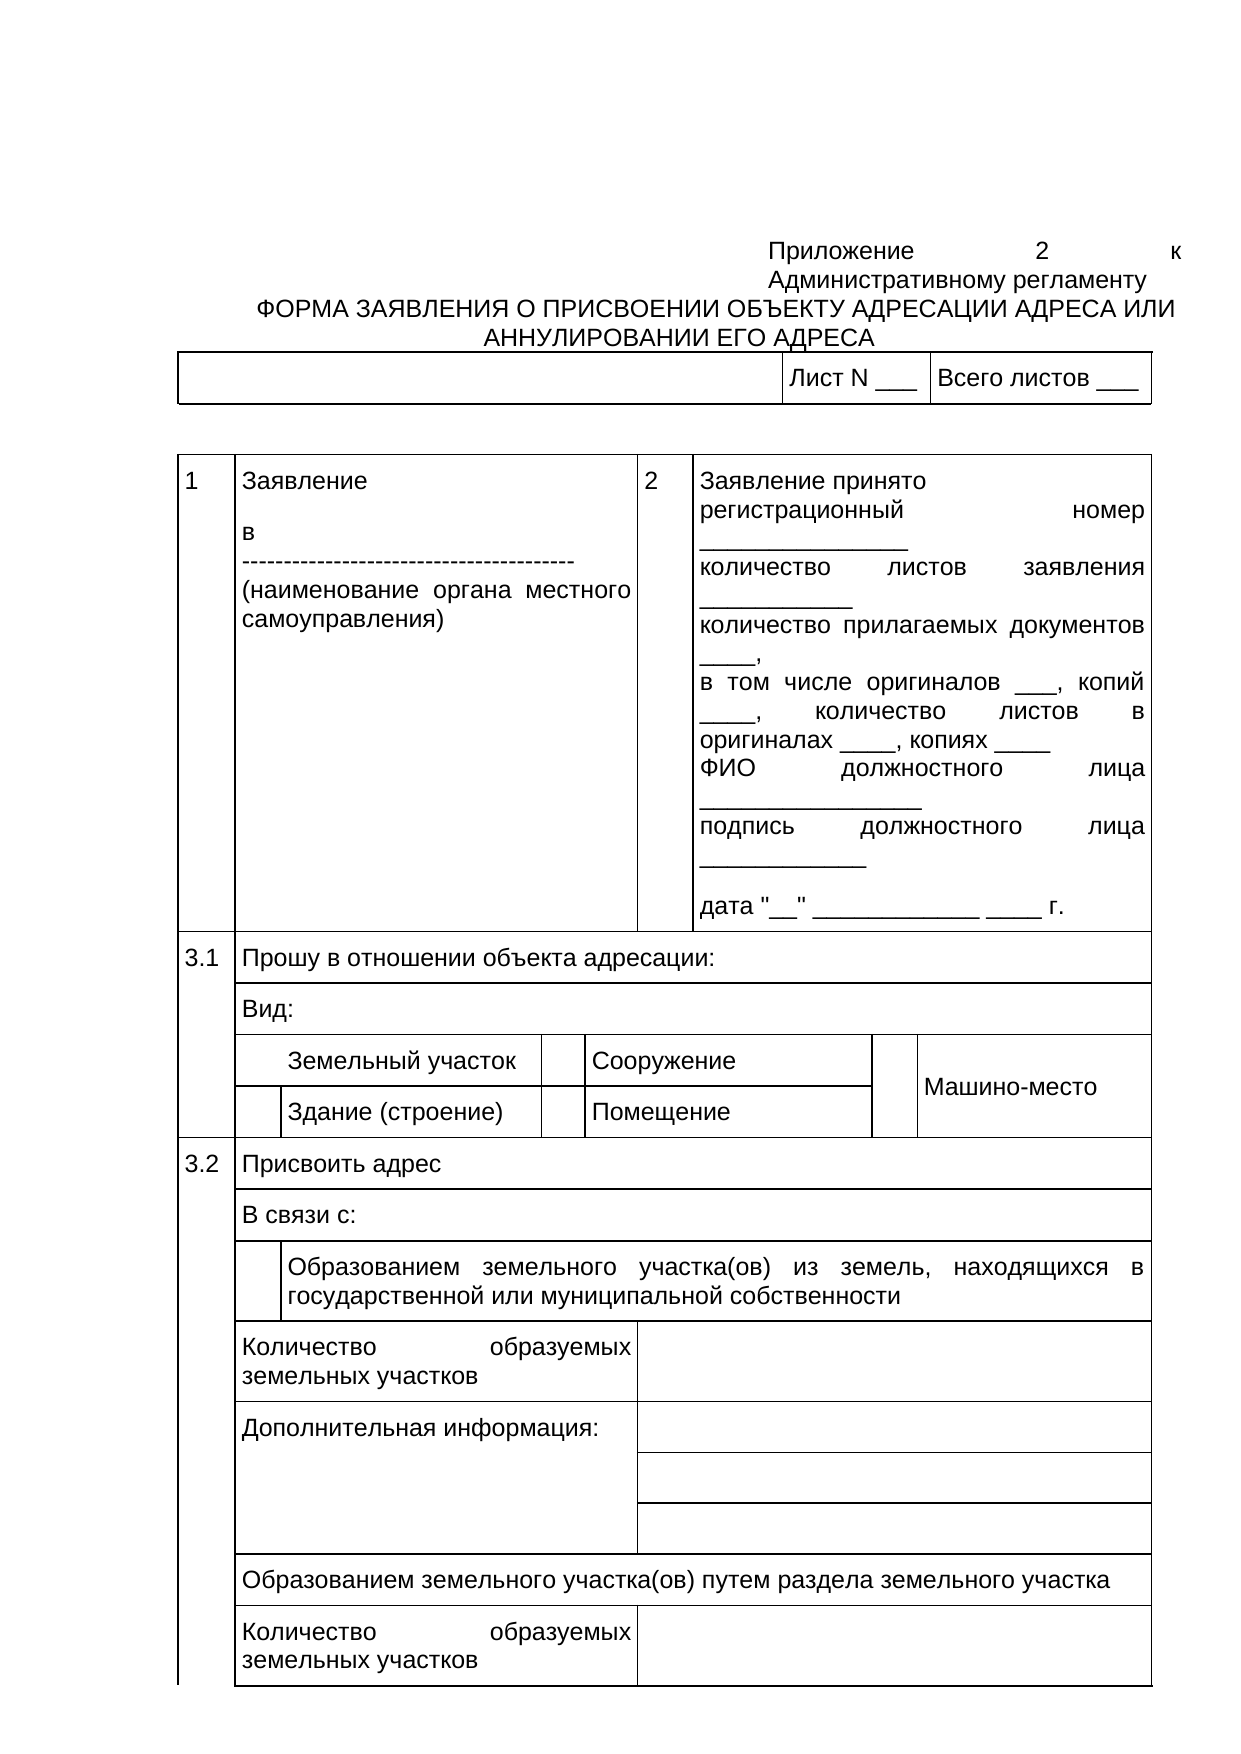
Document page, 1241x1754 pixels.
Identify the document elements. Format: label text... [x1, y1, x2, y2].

table_cell Количество образуемых земельных участков [236, 1322, 637, 1401]
table_cell [873, 1035, 917, 1137]
table_cell [638, 1504, 1151, 1553]
table_header [179, 353, 782, 403]
table_cell Вид: [236, 984, 1151, 1034]
table_cell Заявление [236, 455, 637, 505]
table_cell Дополнительная информация: [236, 1402, 637, 1553]
table_cell 3.2 [179, 1138, 234, 1685]
table_cell [236, 1087, 280, 1137]
table_cell Образованием земельного участка(ов) путем раздела земельного участка [236, 1555, 1151, 1604]
table_header Всего листов ___ [931, 353, 1151, 403]
table_cell Образованием земельного участка(ов) из земель, находящихся в государственной или муниципальной собственности [282, 1242, 1151, 1320]
table_cell [638, 1402, 1151, 1451]
table_cell [542, 1087, 584, 1137]
table_cell [178, 404, 1152, 454]
table_cell Прошу в отношении объекта адресации: [236, 932, 1151, 982]
table_cell в ---------------------------------------- (наименование органа местного самоуправления) [236, 505, 637, 931]
table_cell [638, 1606, 1151, 1685]
table_cell [236, 1242, 280, 1320]
table_cell [236, 1035, 281, 1085]
table_cell Заявление принято регистрационный номер _______________ количество листов заявления ___________ количество прилагаемых документов ____, в том числе оригиналов ___, копий ____, количество листов в оригиналах ____, копиях ____ ФИО должностного лица ________________ подпись должностного лица ____________ [694, 455, 1151, 879]
table_header Лист N ___ [783, 353, 930, 403]
table_cell Машино-место [918, 1035, 1151, 1137]
table_cell Количество образуемых земельных участков [236, 1606, 637, 1685]
table_cell [638, 1322, 1151, 1401]
table_cell 2 [638, 455, 692, 931]
table_cell Присвоить адрес [236, 1138, 1151, 1188]
text ФОРМА ЗАЯВЛЕНИЯ О ПРИСВОЕНИИ ОБЪЕКТУ АДРЕСАЦИИ АДРЕСА ИЛИ АННУЛИРОВАНИИ ЕГО АДРЕСА [177, 294, 1181, 351]
table_cell Здание (строение) [282, 1087, 541, 1137]
table_cell [638, 1453, 1151, 1502]
table_cell Помещение [586, 1087, 871, 1137]
table_cell В связи с: [236, 1190, 1151, 1240]
table_cell Сооружение [586, 1035, 871, 1085]
table_cell 1 [179, 455, 234, 931]
table_cell [542, 1035, 584, 1085]
table_cell Земельный участок [281, 1035, 541, 1085]
text Приложение 2 к Административному регламенту [768, 236, 1181, 294]
table_cell 3.1 [179, 932, 234, 1137]
table_cell дата "__" ____________ ____ г. [694, 879, 1151, 931]
